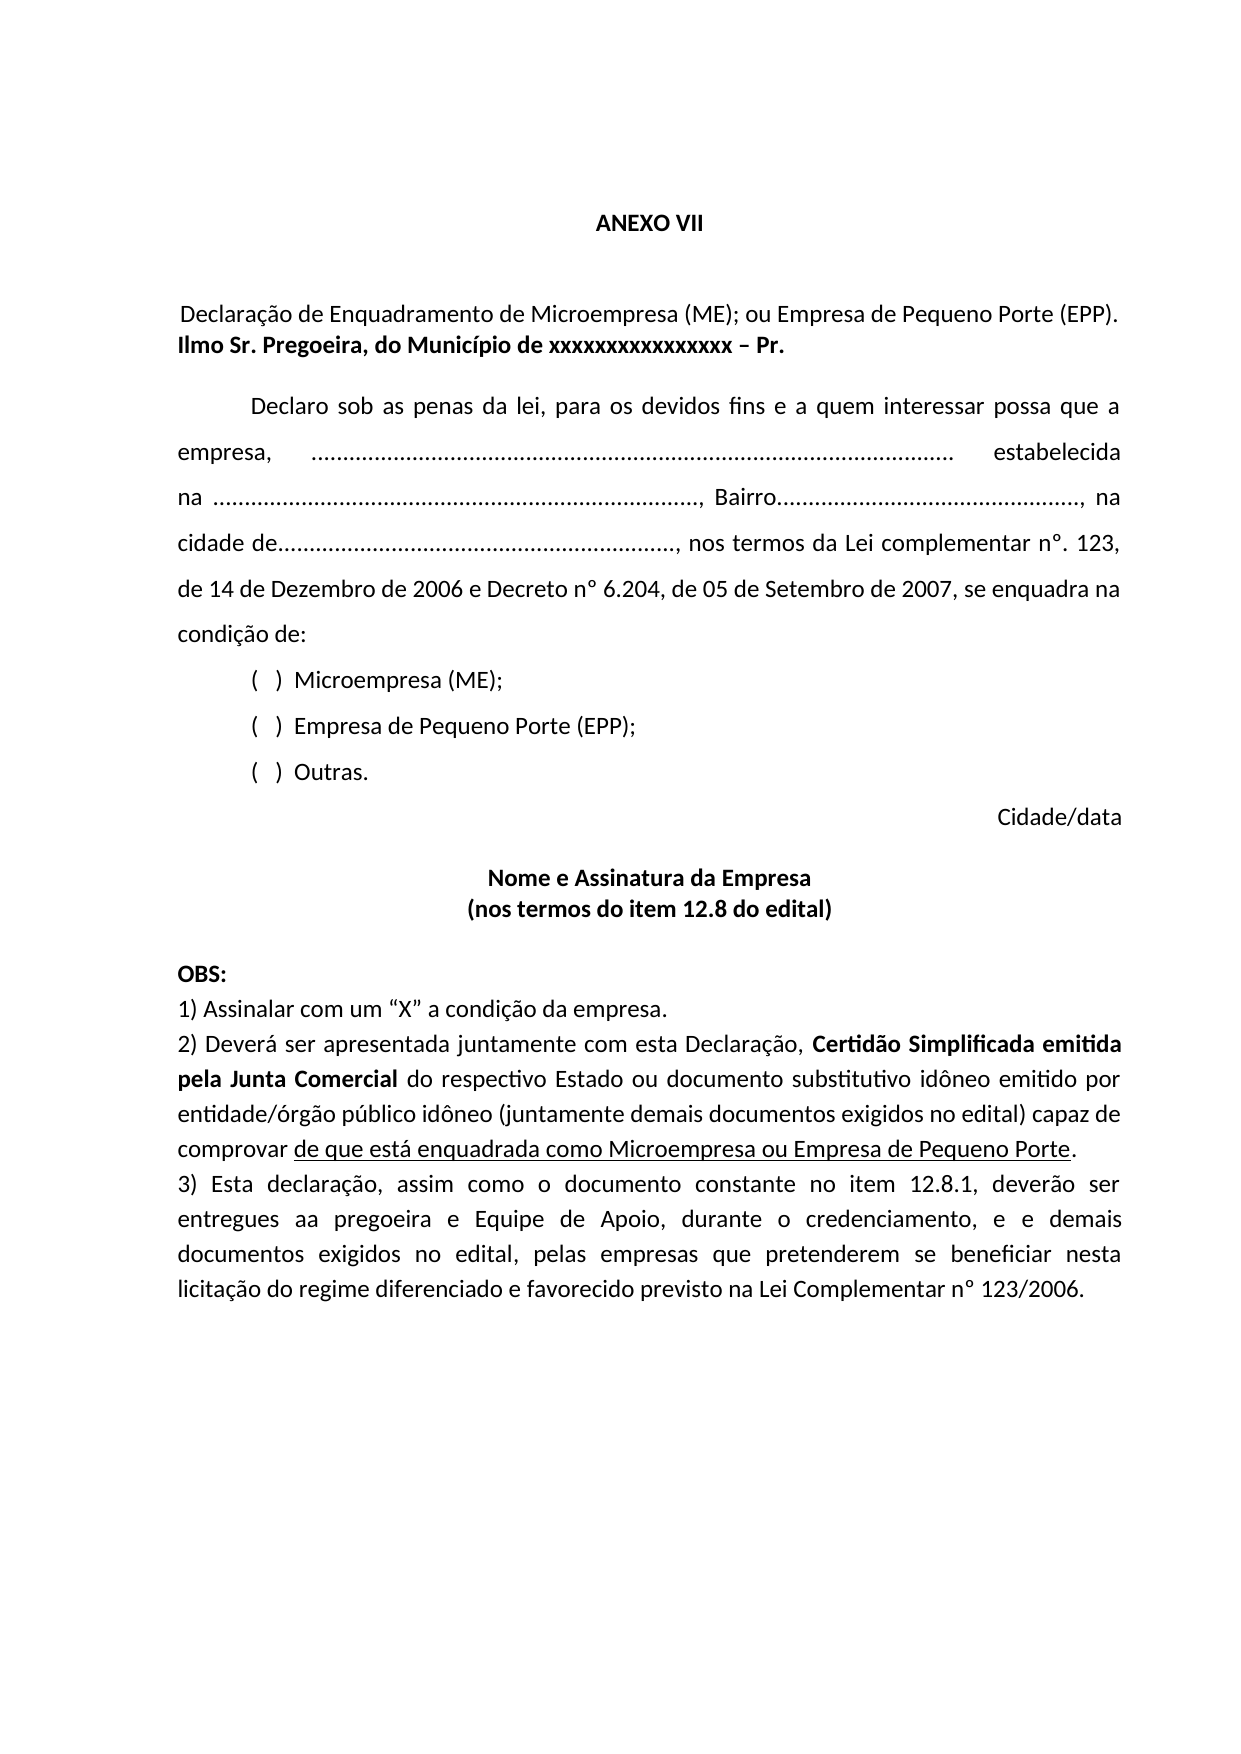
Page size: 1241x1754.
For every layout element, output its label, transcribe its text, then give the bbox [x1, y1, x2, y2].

text ( ) Empresa de Pequeno Porte (EPP); [177, 710, 1122, 741]
text Nome e Assinatura da Empresa [177, 862, 1122, 893]
text Declaração de Enquadramento de Microempresa (ME); ou Empresa de Pequeno Porte (EPP). [177, 298, 1122, 329]
text 1) Assinalar com um “X” a condição da empresa. [177, 993, 1122, 1024]
text OBS: [177, 958, 1122, 989]
text 3) Esta declaração, assim como o documento constante no item 12.8.1, deverão ser entregues aa pregoeira e Equipe de Apoio, durante o credenciamento, e e demais documentos exigidos no edital, pelas empresas que pretenderem se beneficiar nesta licitação do regime diferenciado e favorecido previsto na Lei Complementar nº 123/2006. [177, 1168, 1122, 1304]
text Declaro sob as penas da lei, para os devidos fins e a quem interessar possa que a empresa, ...................................................................................................... estabelecida na ............................................................................., Bairro................................................, na cidade de..............................................................., nos termos da Lei complementar nº. 123, de 14 de Dezembro de 2006 e Decreto nº 6.204, de 05 de Setembro de 2007, se enquadra na condição de: [177, 390, 1122, 649]
text ( ) Microempresa (ME); [177, 664, 1122, 695]
text Ilmo Sr. Pregoeira, do Município de xxxxxxxxxxxxxxxx – Pr. [177, 329, 1122, 359]
text ( ) Outras. [177, 756, 1122, 786]
text (nos termos do item 12.8 do edital) [177, 893, 1122, 923]
text ANEXO VII [177, 207, 1122, 237]
text 2) Deverá ser apresentada juntamente com esta Declaração, Certidão Simplificada emitida pela Junta Comercial do respectivo Estado ou documento substitutivo idôneo emitido por entidade/órgão público idôneo (juntamente demais documentos exigidos no edital) capaz de comprovar de que está enquadrada como Microempresa ou Empresa de Pequeno Porte. [177, 1028, 1122, 1164]
text Cidade/data [177, 801, 1122, 832]
